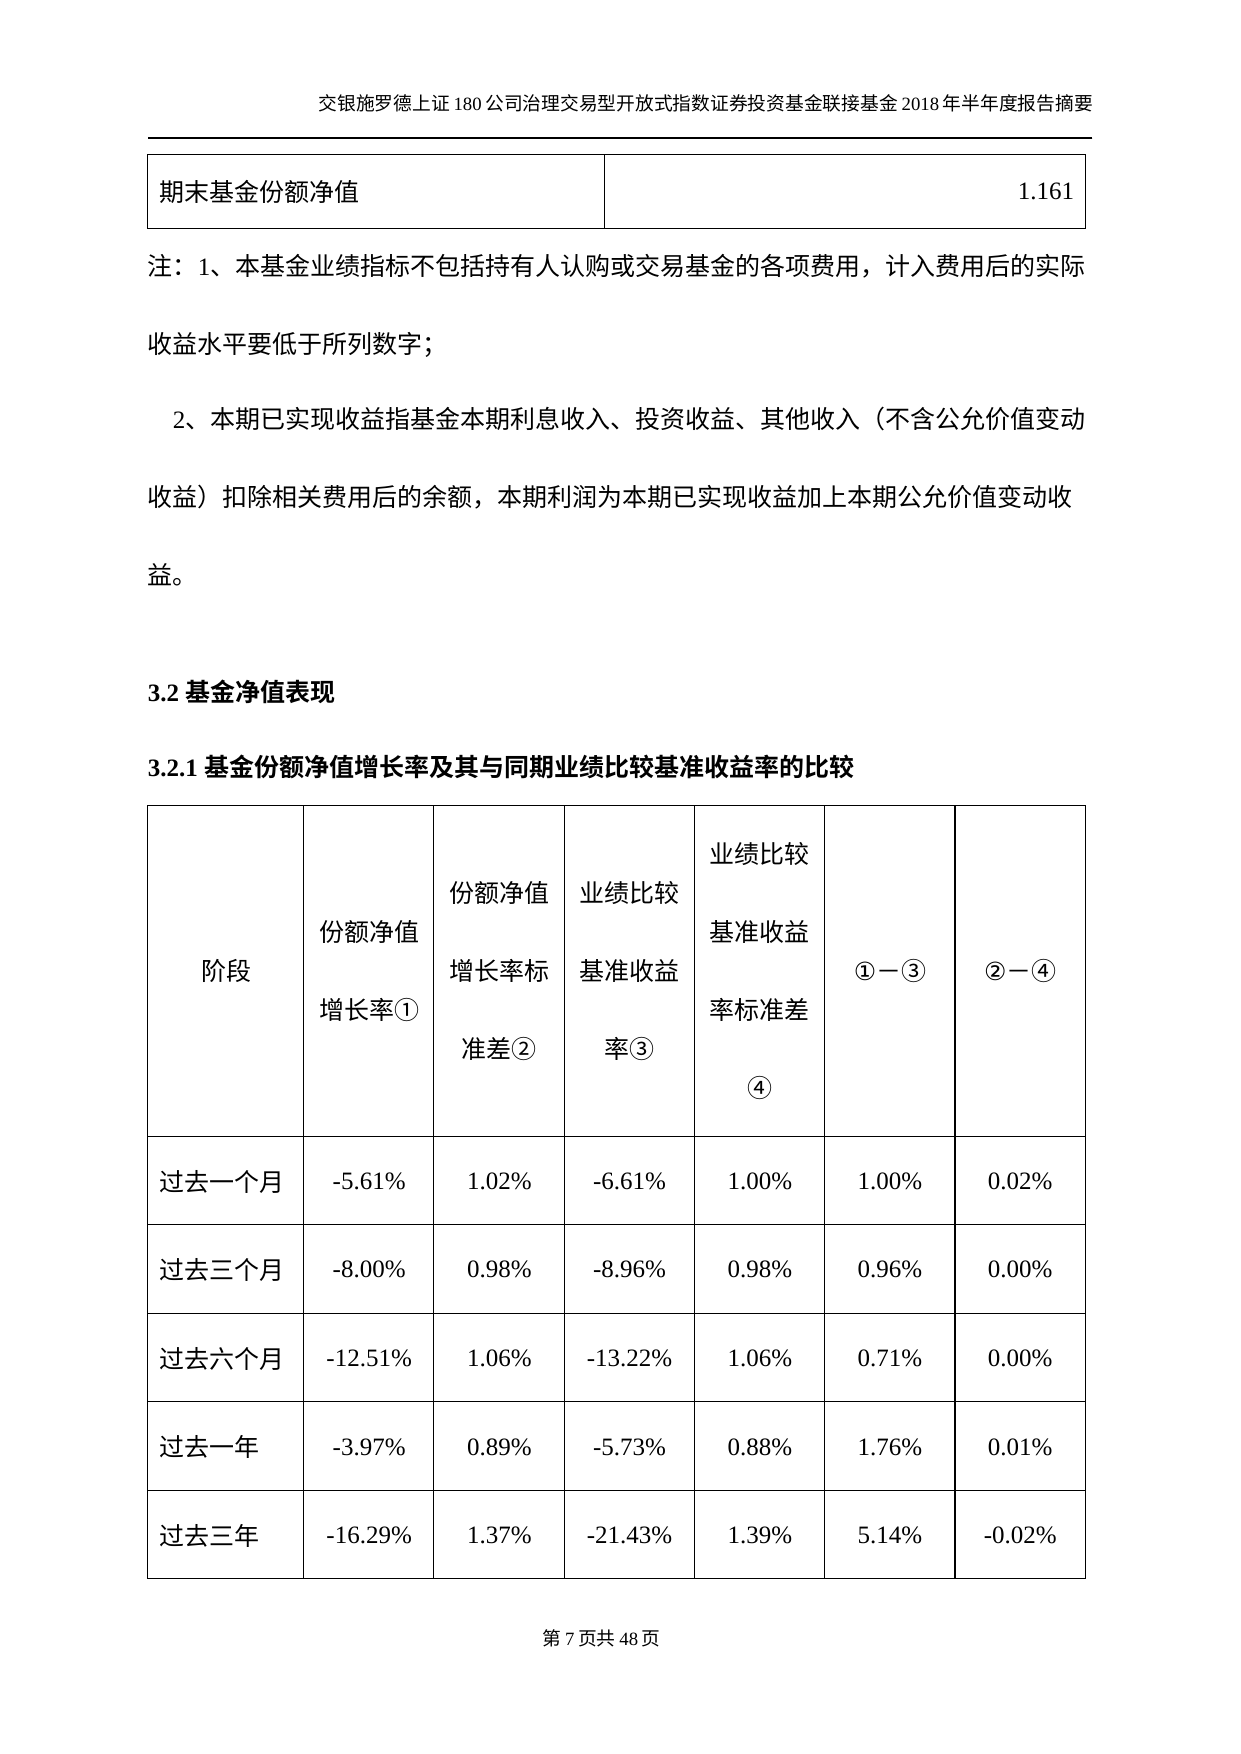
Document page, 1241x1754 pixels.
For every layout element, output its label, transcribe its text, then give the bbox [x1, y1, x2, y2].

table_cell 1.161 [605, 155, 1085, 228]
table_cell 0.89% [434, 1402, 564, 1490]
table_cell 1.06% [695, 1314, 824, 1401]
table_cell 1.00% [825, 1137, 954, 1224]
table_cell 0.00% [956, 1314, 1085, 1401]
table_cell 0.88% [695, 1402, 824, 1490]
table_cell -8.00% [304, 1225, 433, 1313]
table_cell 1.02% [434, 1137, 564, 1224]
table_cell 1.06% [434, 1314, 564, 1401]
table_cell -0.02% [956, 1491, 1085, 1578]
table_cell -16.29% [304, 1491, 433, 1578]
table_cell -5.61% [304, 1137, 433, 1224]
table_cell 0.96% [825, 1225, 954, 1313]
table_cell 过去三个月 [148, 1225, 303, 1313]
table_cell -3.97% [304, 1402, 433, 1490]
table_cell -8.96% [565, 1225, 694, 1313]
table_cell 0.01% [956, 1402, 1085, 1490]
table_cell 0.02% [956, 1137, 1085, 1224]
table_header ②－④ [956, 806, 1085, 1136]
table_cell 5.14% [825, 1491, 954, 1578]
table_header 业绩比较基准收益率③ [565, 806, 694, 1136]
table_cell 过去六个月 [148, 1314, 303, 1401]
table_header 业绩比较基准收益率标准差④ [695, 806, 824, 1136]
table_cell 0.98% [434, 1225, 564, 1313]
table_cell 0.98% [695, 1225, 824, 1313]
table_header 份额净值增长率标准差② [434, 806, 564, 1136]
table_cell 0.71% [825, 1314, 954, 1401]
table_cell 期末基金份额净值 [148, 155, 604, 228]
text 3.2.1 基金份额净值增长率及其与同期业绩比较基准收益率的比较 [148, 733, 1092, 798]
table_cell 过去一个月 [148, 1137, 303, 1224]
table_cell -5.73% [565, 1402, 694, 1490]
text 2、本期已实现收益指基金本期利息收入、投资收益、其他收入（不含公允价值变动收益）扣除相关费用后的余额，本期利润为本期已实现收益加上本期公允价值变动收益。 [148, 386, 1092, 606]
table_cell 1.76% [825, 1402, 954, 1490]
table_cell 过去一年 [148, 1402, 303, 1490]
table_cell 1.39% [695, 1491, 824, 1578]
table_header ①－③ [825, 806, 954, 1136]
table_cell 1.00% [695, 1137, 824, 1224]
text 注：1、本基金业绩指标不包括持有人认购或交易基金的各项费用，计入费用后的实际收益水平要低于所列数字； [148, 232, 1092, 375]
table_header 阶段 [148, 806, 303, 1136]
subtitle 3.2 基金净值表现 [148, 658, 1092, 723]
table_header 份额净值增长率① [304, 806, 433, 1136]
table_cell -12.51% [304, 1314, 433, 1401]
table_cell 1.37% [434, 1491, 564, 1578]
table_cell -21.43% [565, 1491, 694, 1578]
table_cell 0.00% [956, 1225, 1085, 1313]
table_cell -6.61% [565, 1137, 694, 1224]
table_cell -13.22% [565, 1314, 694, 1401]
table_cell 过去三年 [148, 1491, 303, 1578]
